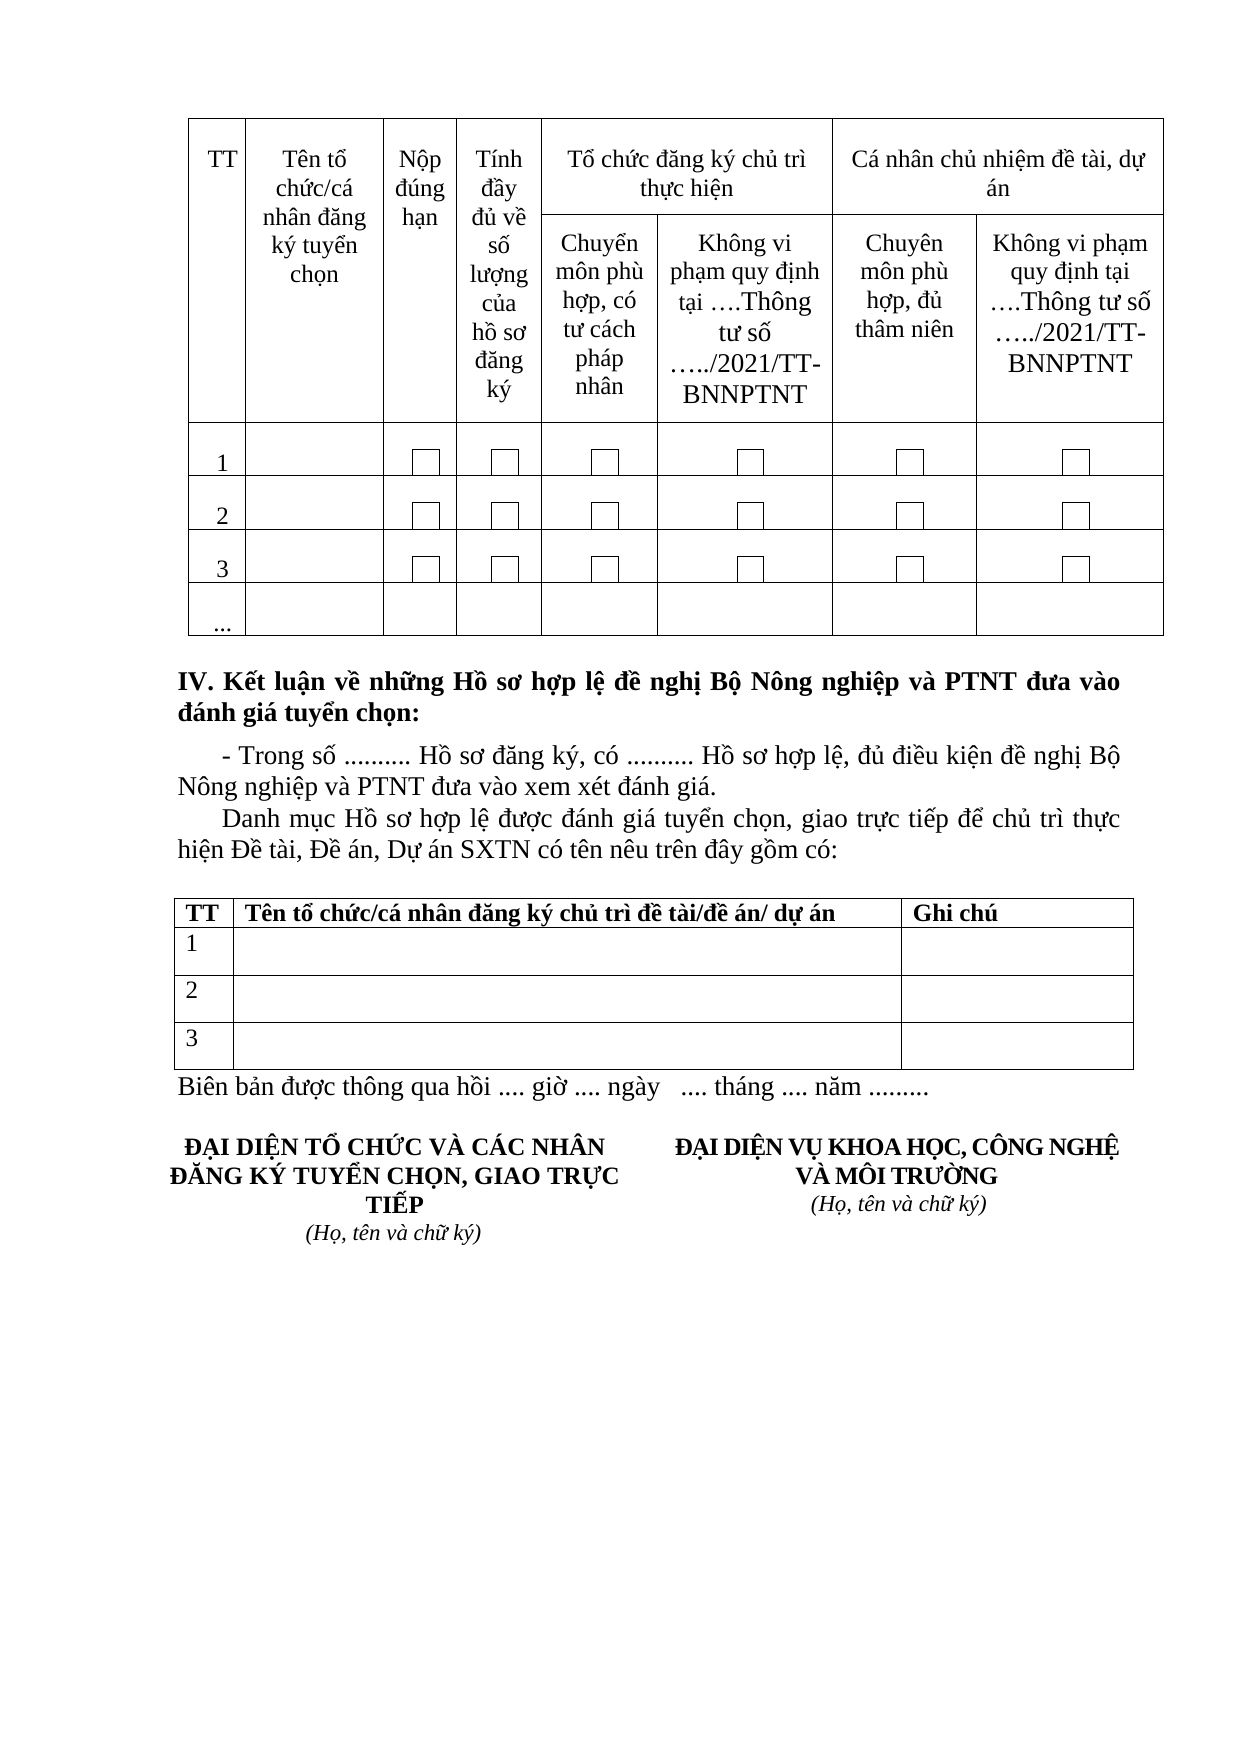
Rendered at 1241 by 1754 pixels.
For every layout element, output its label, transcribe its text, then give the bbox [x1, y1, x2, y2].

table_cell [384, 476, 456, 528]
table_header Cá nhân chủ nhiệm đề tài, dự án [833, 119, 1163, 214]
table_cell [658, 476, 832, 528]
table_cell [658, 530, 832, 582]
table_cell [542, 423, 657, 475]
table_cell [457, 583, 541, 635]
table_cell [384, 530, 456, 582]
table_cell [384, 583, 456, 635]
table_cell [902, 1023, 1133, 1069]
table_cell 2 [189, 476, 245, 528]
table_cell [902, 928, 1133, 974]
table_cell [658, 583, 832, 635]
table_cell [457, 476, 541, 528]
table_cell 2 [175, 976, 233, 1022]
table_cell [234, 1023, 901, 1069]
table_header Tổ chức đăng ký chủ trì thực hiện [542, 119, 832, 214]
table_header Tên tổ chức/cá nhân đăng ký tuyển chọn [246, 119, 383, 422]
table_cell [457, 423, 541, 475]
text - Trong số .......... Hồ sơ đăng ký, có .......... Hồ sơ hợp lệ, đủ điều kiện đề nghị Bộ Nông nghiệp và PTNT đưa vào xem xét đánh giá. [177, 739, 1122, 802]
table_cell [833, 530, 976, 582]
table_header Nộp đúng hạn [384, 119, 456, 422]
table_cell 1 [189, 423, 245, 475]
table_cell 1 [175, 928, 233, 974]
table_cell [457, 530, 541, 582]
text IV. Kết luận về những Hồ sơ hợp lệ đề nghị Bộ Nông nghiệp và PTNT đưa vào đánh giá tuyển chọn: [177, 664, 1122, 727]
table_cell [234, 976, 901, 1022]
table_header ĐẠI DIỆN TỔ CHỨC VÀ CÁC NHÂN ĐĂNG KÝ TUYỂN CHỌN, GIAO TRỰC TIẾP (Họ, tên và chữ ký) [143, 1133, 646, 1245]
table_cell [977, 583, 1163, 635]
table_cell [246, 583, 383, 635]
table_cell [246, 530, 383, 582]
table_header ĐẠI DIỆN VỤ KHOA HỌC, CÔNG NGHỆ VÀ MÔI TRƯỜNG (Họ, tên và chữ ký) [646, 1133, 1148, 1245]
table_cell [833, 583, 976, 635]
table_cell Chuyển môn phù hợp, có tư cách pháp nhân [542, 215, 657, 422]
table_cell [833, 423, 976, 475]
table_header Tính đầy đủ về số lượng của hồ sơ đăng ký [457, 119, 541, 422]
table_cell [833, 476, 976, 528]
table_cell [542, 530, 657, 582]
table_header TT [175, 899, 233, 927]
table_cell ... [189, 583, 245, 635]
table_cell Chuyên môn phù hợp, đủ thâm niên [833, 215, 976, 422]
table_header Ghi chú [902, 899, 1133, 927]
table_cell [658, 423, 832, 475]
table_cell [234, 928, 901, 974]
text Danh mục Hồ sơ hợp lệ được đánh giá tuyển chọn, giao trực tiếp để chủ trì thực hiện Đề tài, Đề án, Dự án SXTN có tên nêu trên đây gồm có: [177, 802, 1122, 864]
table_cell [902, 976, 1133, 1022]
table_cell Không vi phạm quy định tại ….Thông tư số …../2021/TT-BNNPTNT [977, 215, 1163, 422]
table_cell [246, 423, 383, 475]
table_cell [977, 423, 1163, 475]
table_header TT [189, 119, 245, 422]
table_cell Không vi phạm quy định tại ….Thông tư số …../2021/TT-BNNPTNT [658, 215, 832, 422]
table_cell 3 [175, 1023, 233, 1069]
table_cell [977, 530, 1163, 582]
table_cell [977, 476, 1163, 528]
table_cell [384, 423, 456, 475]
table_cell 3 [189, 530, 245, 582]
table_cell [542, 476, 657, 528]
table_cell [542, 583, 657, 635]
text Biên bản được thông qua hồi .... giờ .... ngày .... tháng .... năm ......... [177, 1070, 1122, 1101]
table_cell [246, 476, 383, 528]
table_header Tên tổ chức/cá nhân đăng ký chủ trì đề tài/đề án/ dự án [234, 899, 901, 927]
